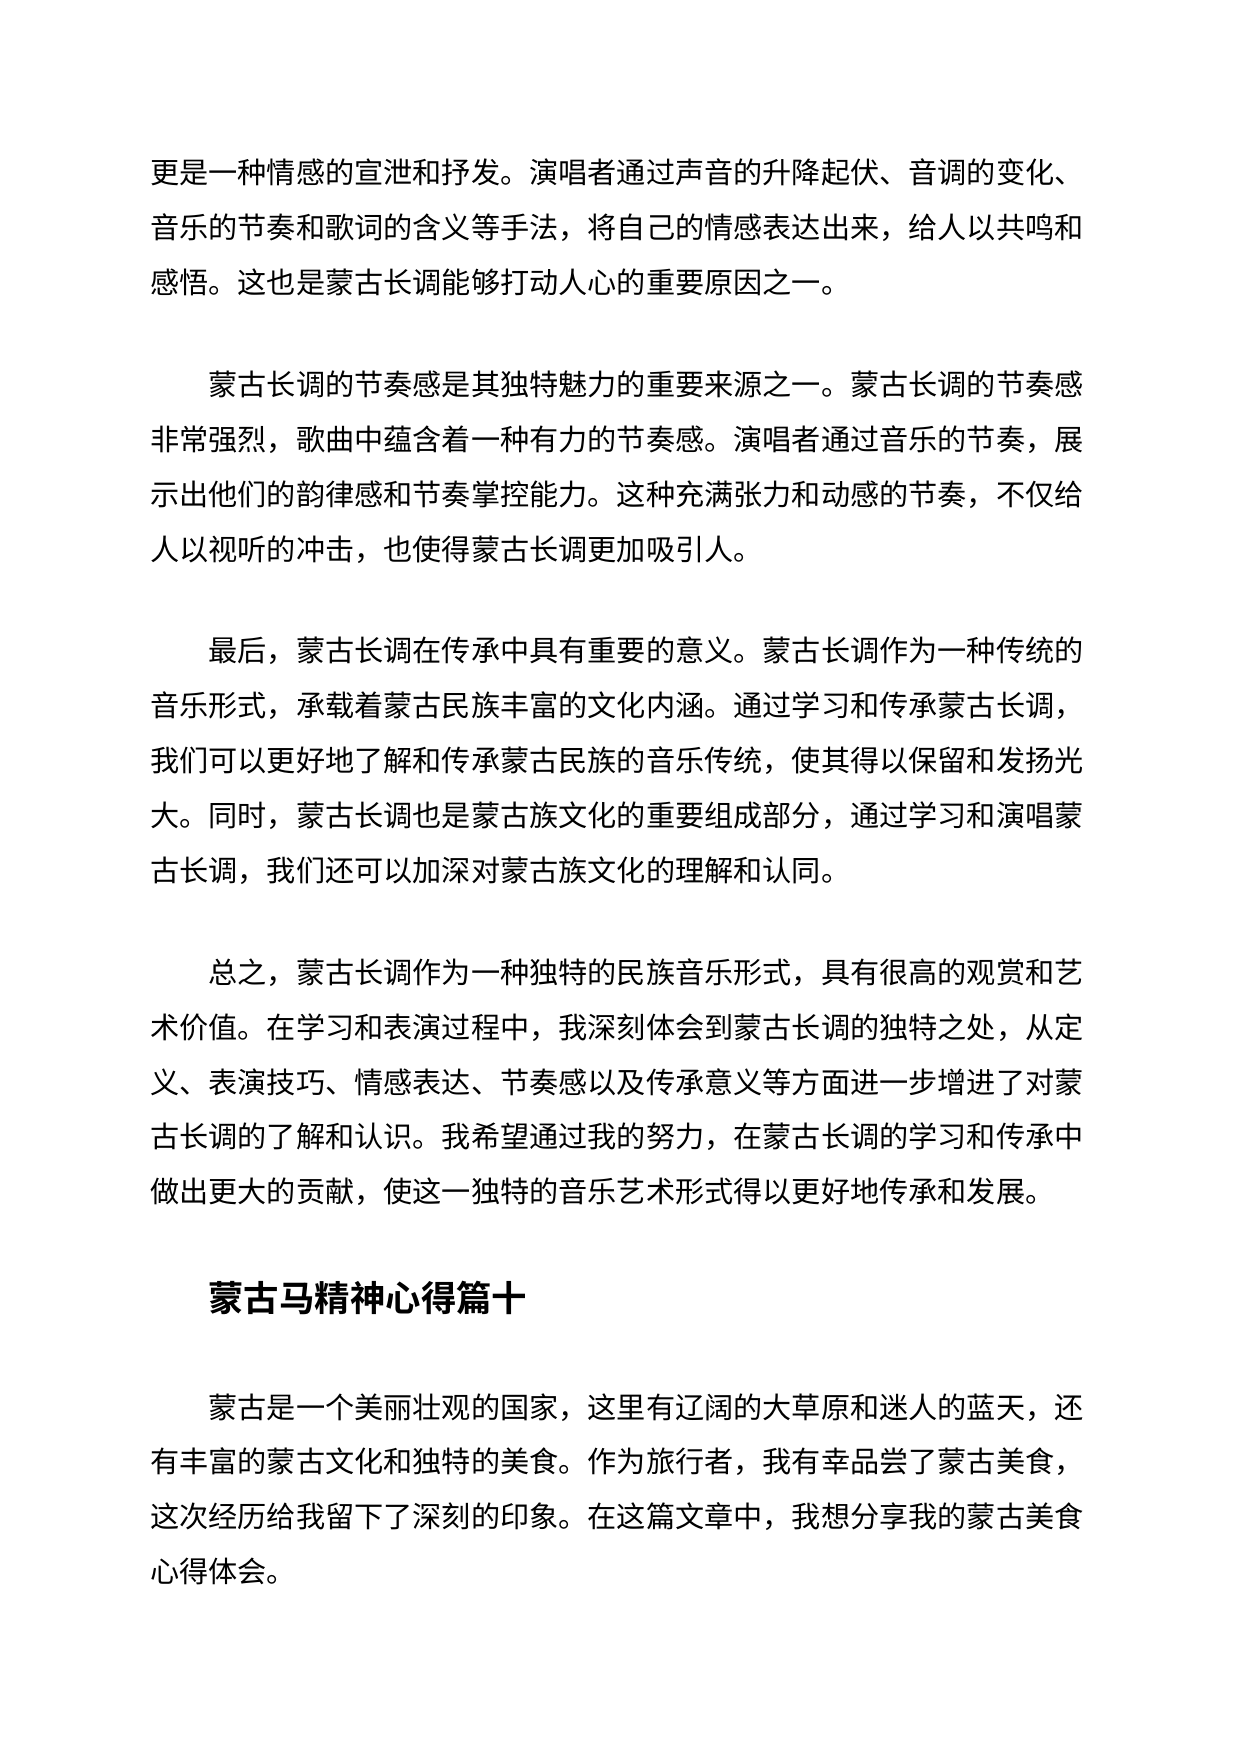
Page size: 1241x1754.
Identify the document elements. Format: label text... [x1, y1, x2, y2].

text 蒙古马精神心得篇十 [150, 1271, 1090, 1322]
text 蒙古是一个美丽壮观的国家，这里有辽阔的大草原和迷人的蓝天，还有丰富的蒙古文化和独特的美食。作为旅行者，我有幸品尝了蒙古美食，这次经历给我留下了深刻的印象。在这篇文章中，我想分享我的蒙古美食心得体会。 [150, 1384, 1090, 1591]
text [150, 150, 1090, 302]
text 最后，蒙古长调在传承中具有重要的意义。蒙古长调作为一种传统的音乐形式，承载着蒙古民族丰富的文化内涵。通过学习和传承蒙古长调，我们可以更好地了解和传承蒙古民族的音乐传统，使其得以保留和发扬光大。同时，蒙古长调也是蒙古族文化的重要组成部分，通过学习和演唱蒙古长调，我们还可以加深对蒙古族文化的理解和认同。 [150, 628, 1090, 890]
text 蒙古长调的节奏感是其独特魅力的重要来源之一。蒙古长调的节奏感非常强烈，歌曲中蕴含着一种有力的节奏感。演唱者通过音乐的节奏，展示出他们的韵律感和节奏掌控能力。这种充满张力和动感的节奏，不仅给人以视听的冲击，也使得蒙古长调更加吸引人。 [150, 362, 1090, 568]
text 总之，蒙古长调作为一种独特的民族音乐形式，具有很高的观赏和艺术价值。在学习和表演过程中，我深刻体会到蒙古长调的独特之处，从定义、表演技巧、情感表达、节奏感以及传承意义等方面进一步增进了对蒙古长调的了解和认识。我希望通过我的努力，在蒙古长调的学习和传承中做出更大的贡献，使这一独特的音乐艺术形式得以更好地传承和发展。 [150, 949, 1090, 1211]
